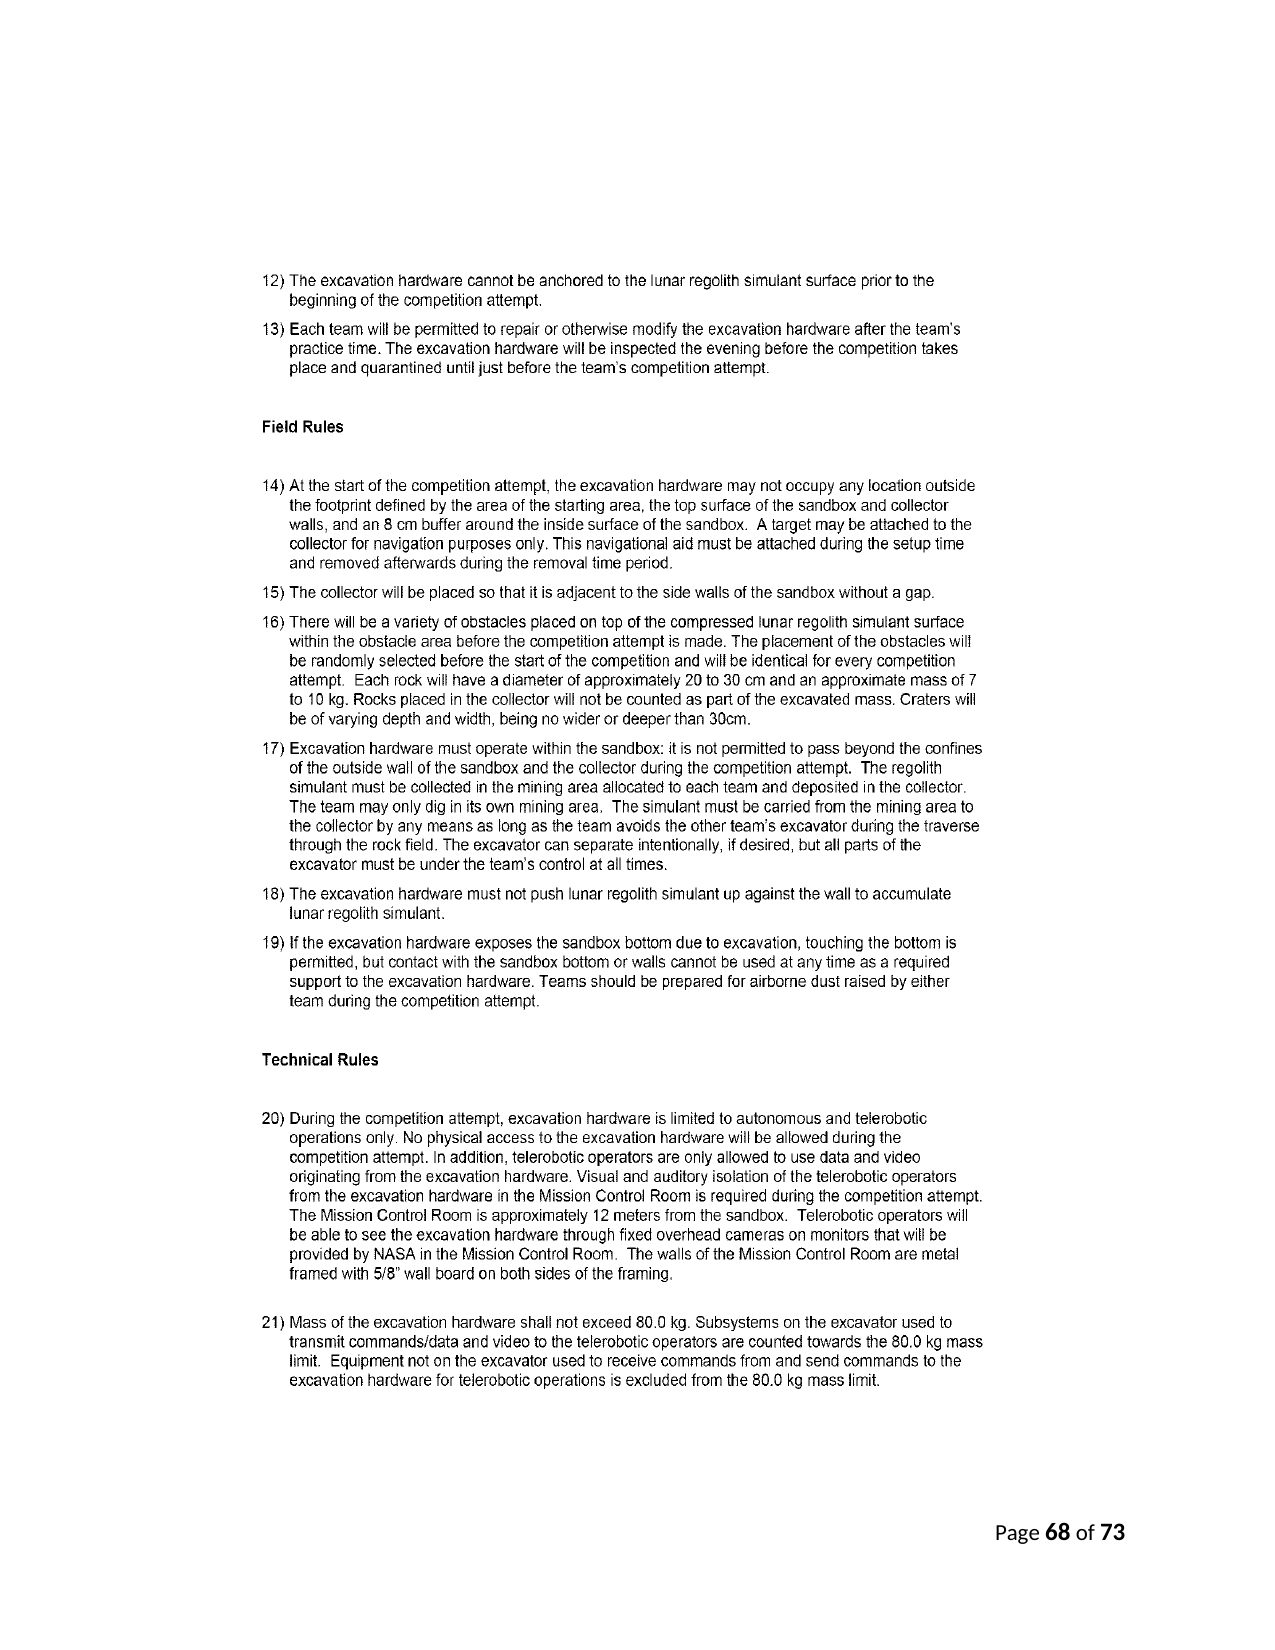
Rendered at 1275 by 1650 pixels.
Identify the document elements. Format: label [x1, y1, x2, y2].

picture [150, 150, 1094, 1482]
